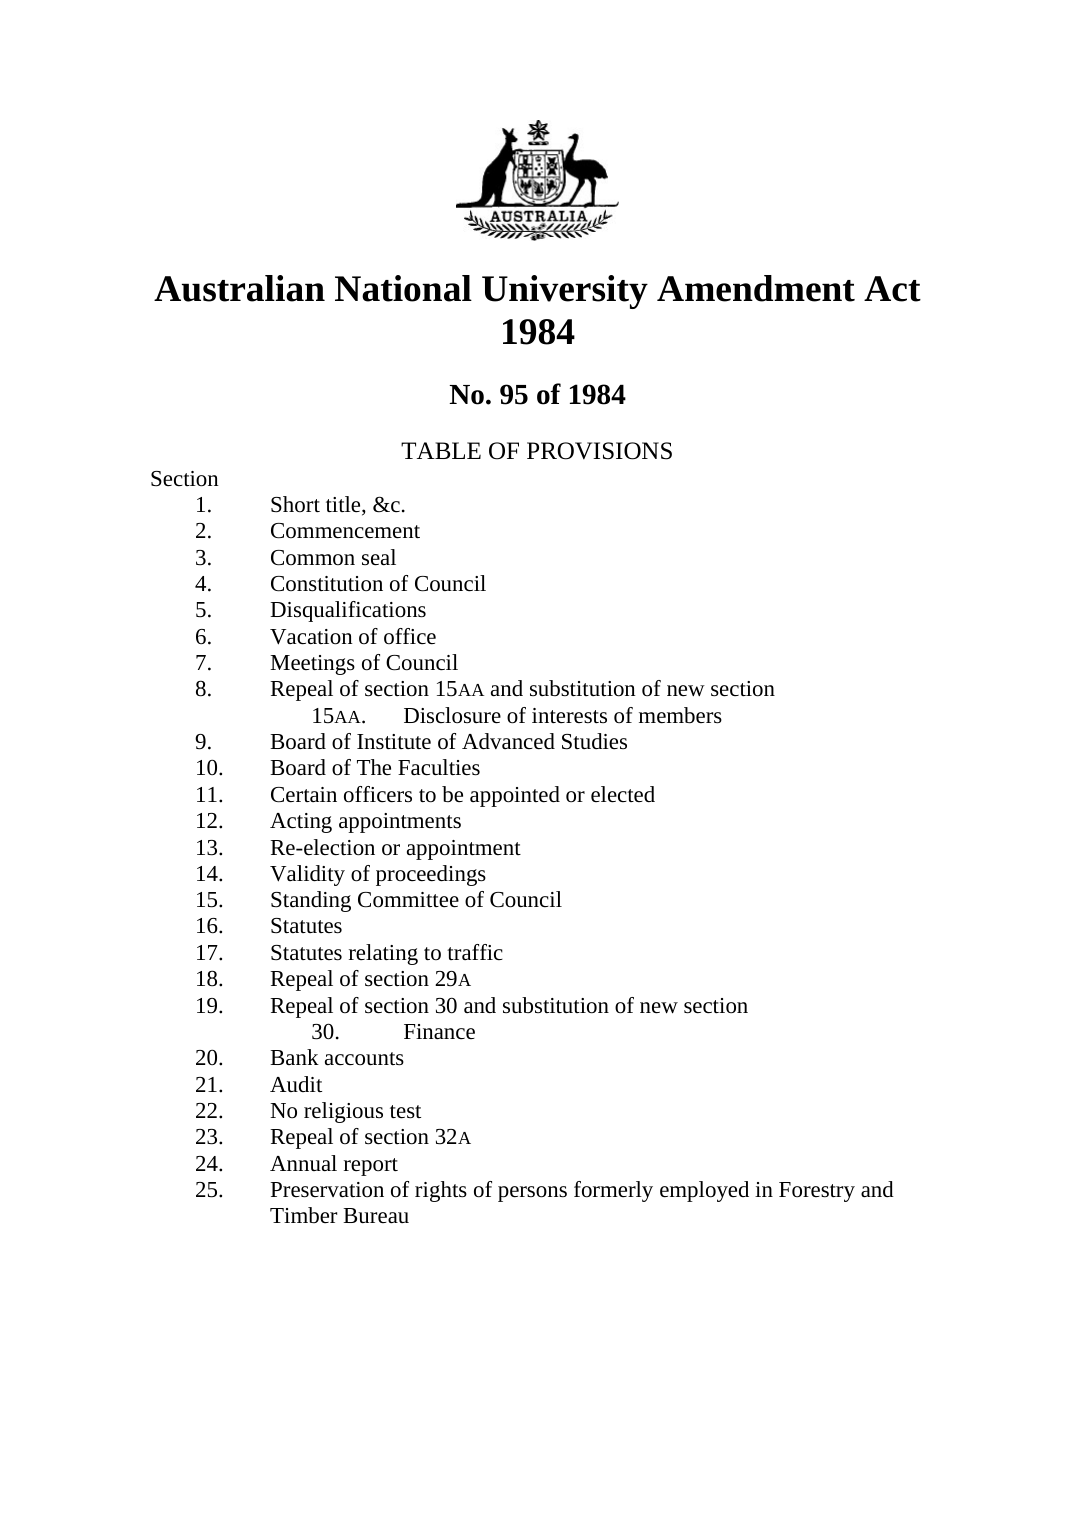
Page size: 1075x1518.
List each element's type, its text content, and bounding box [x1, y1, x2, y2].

text 6. Vacation of office [195, 623, 925, 649]
text 18. Repeal of section 29a [195, 965, 925, 992]
text 1. Short title, &c. [195, 491, 925, 517]
text 2. Commencement [195, 517, 925, 544]
text Section [150, 464, 925, 491]
text 13. Re-election or appointment [195, 833, 925, 860]
text 25. Preservation of rights of persons formerly employed in Forestry and Timber Bureau [195, 1176, 925, 1229]
text 20. Bank accounts [195, 1044, 925, 1071]
text 3. Common seal [195, 544, 925, 570]
text 16. Statutes [195, 913, 925, 939]
text 19. Repeal of section 30 and substitution of new section [195, 992, 925, 1018]
text 5. Disqualifications [195, 596, 925, 623]
text 22. No religious test [195, 1097, 925, 1123]
text 15aa. Disclosure of interests of members [311, 702, 925, 728]
text 30. Finance [311, 1018, 925, 1044]
text 8. Repeal of section 15aa and substitution of new section [195, 675, 925, 702]
text 17. Statutes relating to traffic [195, 939, 925, 965]
text No. 95 of 1984 [150, 377, 925, 411]
picture [456, 120, 619, 241]
text 12. Acting appointments [195, 807, 925, 833]
text 9. Board of Institute of Advanced Studies [195, 728, 925, 754]
text 10. Board of The Faculties [195, 754, 925, 781]
text 21. Audit [195, 1071, 925, 1097]
text 23. Repeal of section 32a [195, 1123, 925, 1150]
text TABLE OF PROVISIONS [150, 436, 925, 464]
text 7. Meetings of Council [195, 649, 925, 675]
text 15. Standing Committee of Council [195, 886, 925, 913]
text 11. Certain officers to be appointed or elected [195, 781, 925, 807]
text 4. Constitution of Council [195, 570, 925, 596]
text Australian National University Amendment Act 1984 [150, 266, 925, 352]
text 14. Validity of proceedings [195, 860, 925, 886]
text 24. Annual report [195, 1150, 925, 1176]
